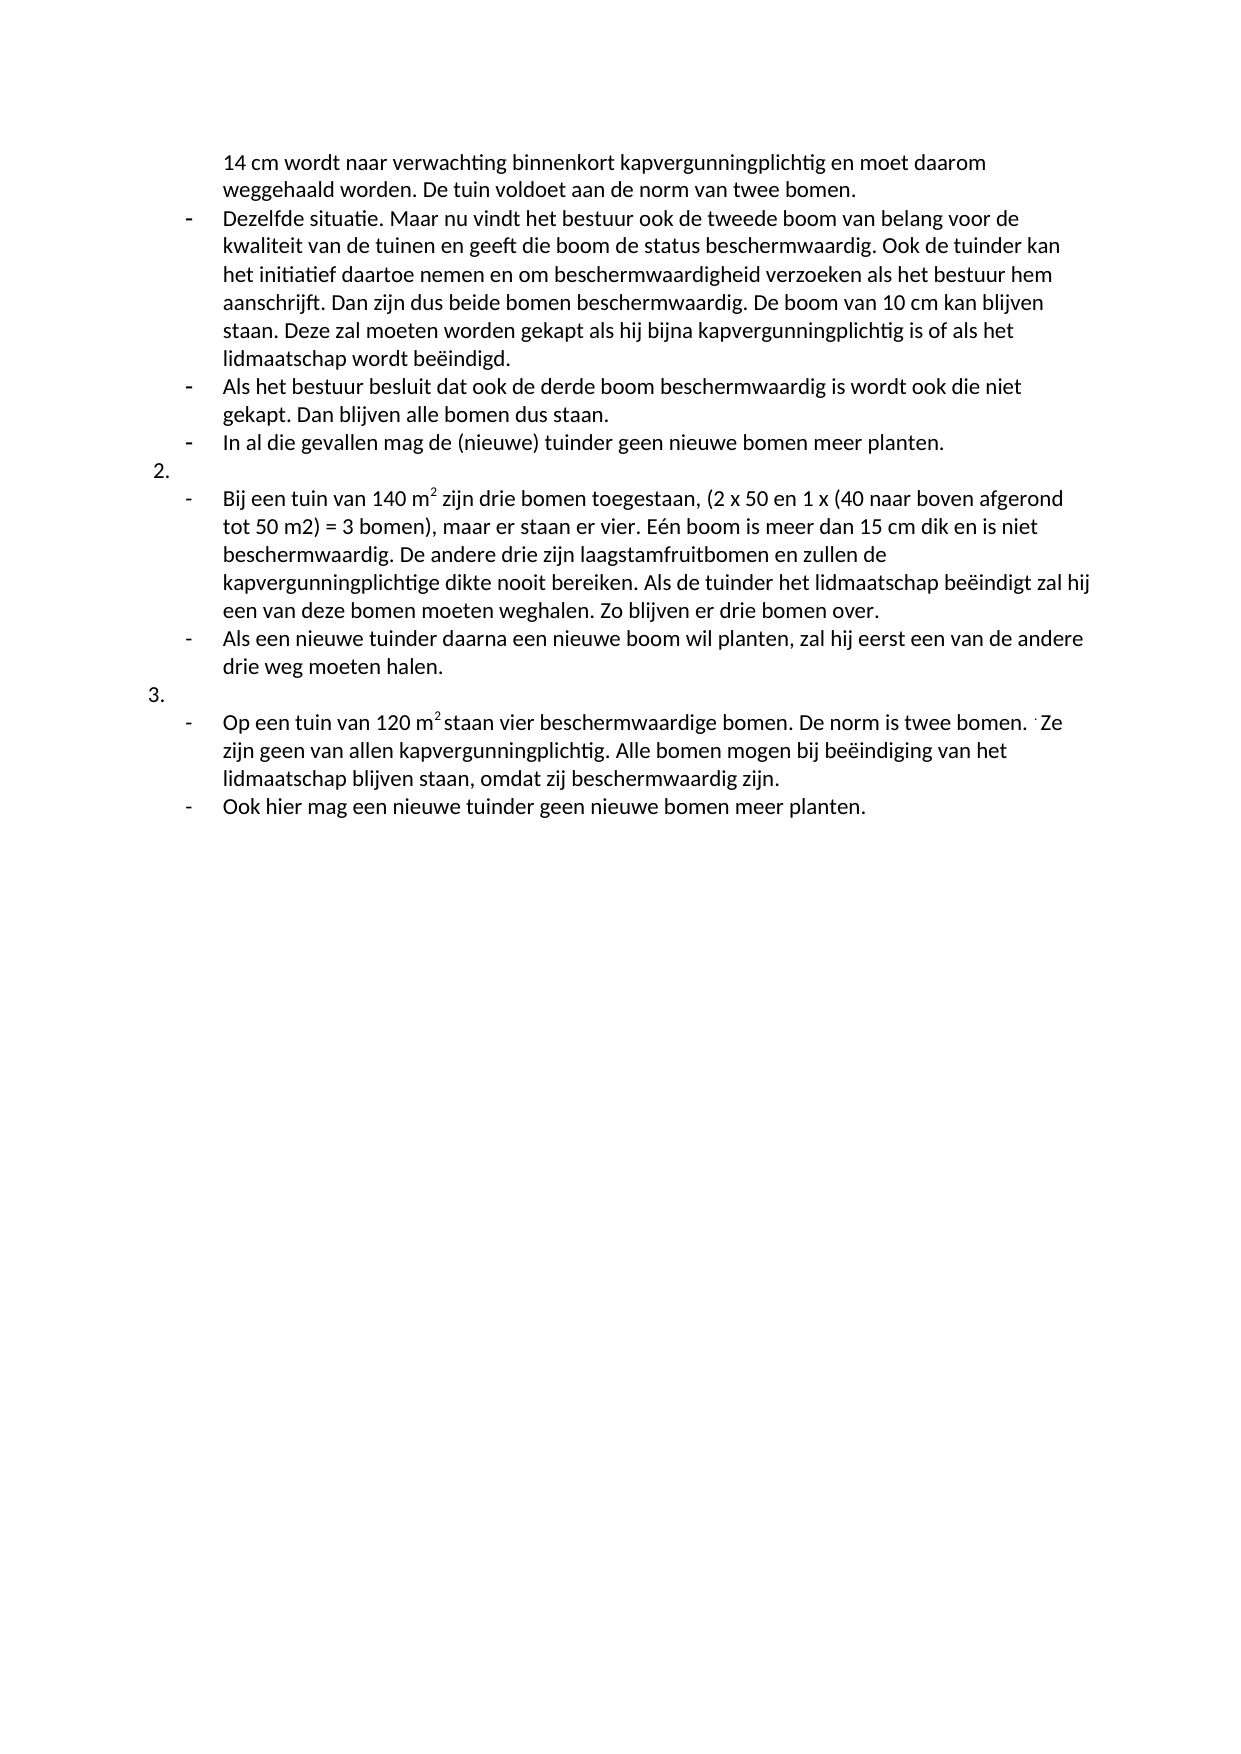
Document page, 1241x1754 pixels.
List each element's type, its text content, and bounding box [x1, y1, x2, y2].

list Op een tuin van 120 m2 staan vier beschermwaardige bomen. De norm is twee bomen. . Ze zijn geen van allen kapvergunningplichtig. Alle bomen mogen bij beëindiging van het lidmaatschap blijven staan, omdat zij beschermwaardig zijn. [185, 708, 1093, 792]
list Bij een tuin van 140 m2 zijn drie bomen toegestaan, (2 x 50 en 1 x (40 naar boven afgerond tot 50 m2) = 3 bomen), maar er staan er vier. Eén boom is meer dan 15 cm dik en is niet beschermwaardig. De andere drie zijn laagstamfruitbomen en zullen de kapvergunningplichtige dikte nooit bereiken. Als de tuinder het lidmaatschap beëindigt zal hij een van deze bomen moeten weghalen. Zo blijven er drie bomen over. [185, 484, 1093, 624]
list Als het bestuur besluit dat ook de derde boom beschermwaardig is wordt ook die niet gekapt. Dan blijven alle bomen dus staan. [185, 372, 1093, 428]
list In al die gevallen mag de (nieuwe) tuinder geen nieuwe bomen meer planten. [185, 428, 1093, 456]
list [185, 148, 1093, 204]
text 2. [148, 456, 1093, 484]
list Als een nieuwe tuinder daarna een nieuwe boom wil planten, zal hij eerst een van de andere drie weg moeten halen. [185, 624, 1093, 680]
list Ook hier mag een nieuwe tuinder geen nieuwe bomen meer planten. [185, 792, 1093, 820]
list Dezelfde situatie. Maar nu vindt het bestuur ook de tweede boom van belang voor de kwaliteit van de tuinen en geeft die boom de status beschermwaardig. Ook de tuinder kan het initiatief daartoe nemen en om beschermwaardigheid verzoeken als het bestuur hem aanschrijft. Dan zijn dus beide bomen beschermwaardig. De boom van 10 cm kan blijven staan. Deze zal moeten worden gekapt als hij bijna kapvergunningplichtig is of als het lidmaatschap wordt beëindigd. [185, 204, 1093, 372]
list 3. [148, 680, 1093, 708]
